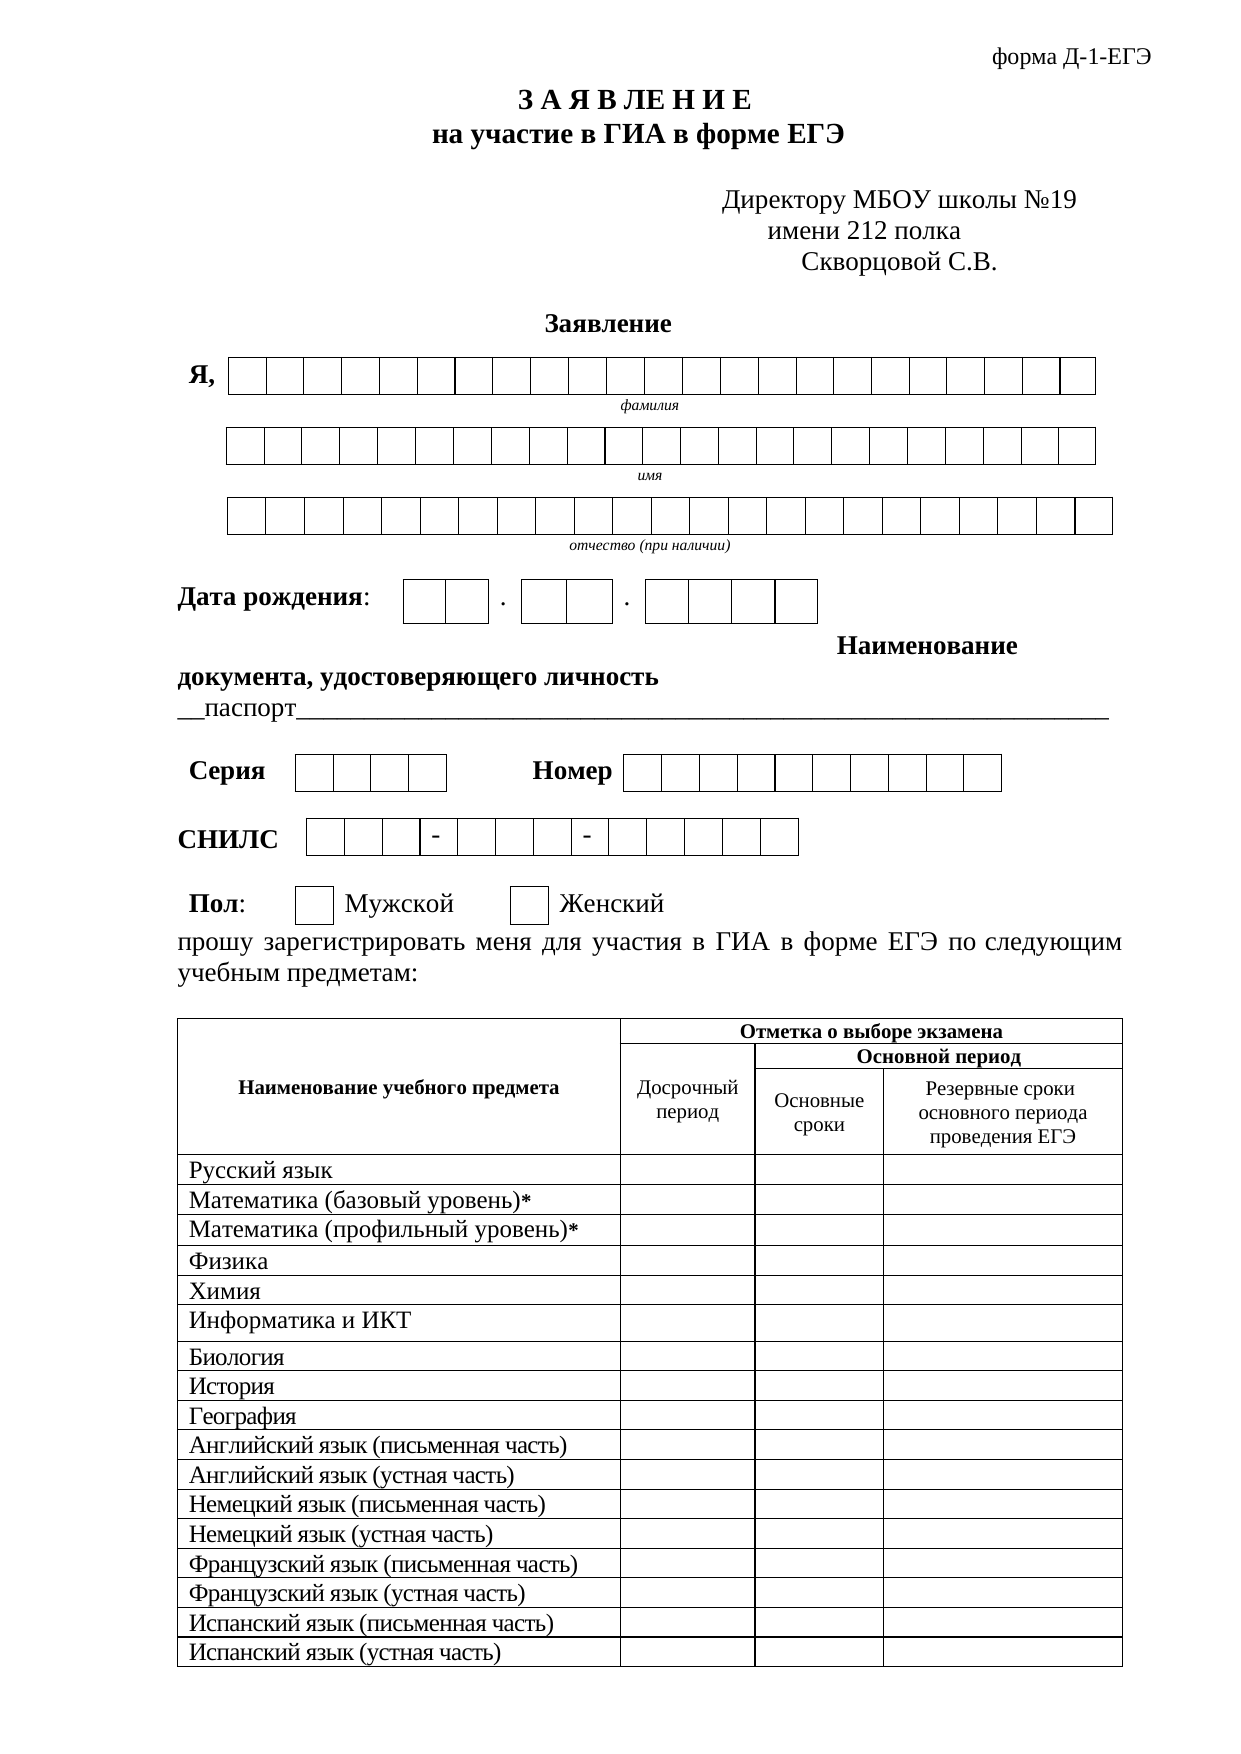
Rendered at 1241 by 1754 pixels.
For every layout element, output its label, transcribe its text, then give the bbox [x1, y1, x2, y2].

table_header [166, 183, 1133, 1667]
text форма Д-1-ЕГЭ [177, 42, 1152, 70]
table_header З А Я В ЛЕ Н И Е на участие в ГИА в форме ЕГЭ [166, 82, 1111, 149]
